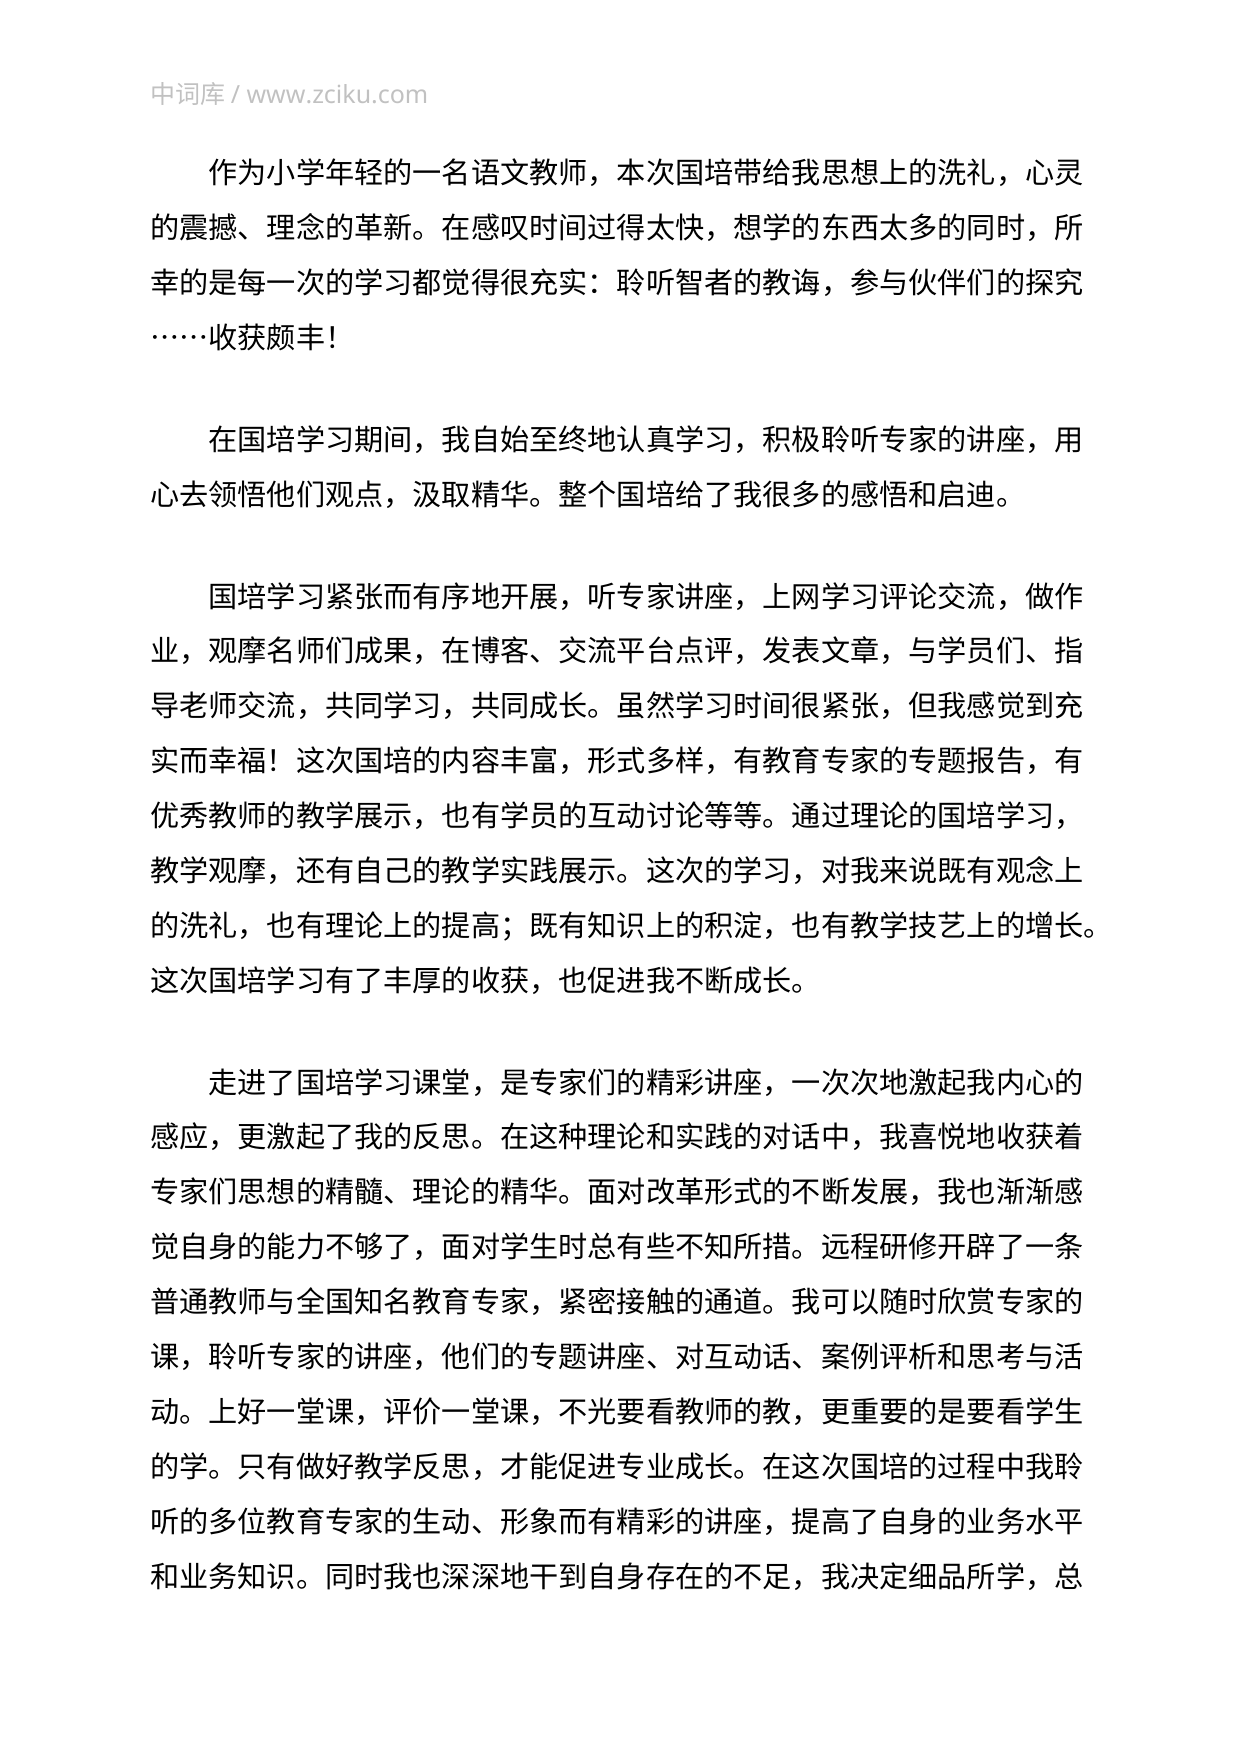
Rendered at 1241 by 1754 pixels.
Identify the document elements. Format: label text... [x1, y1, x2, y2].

text 国培学习紧张而有序地开展，听专家讲座，上网学习评论交流，做作业，观摩名师们成果，在博客、交流平台点评，发表文章，与学员们、指导老师交流，共同学习，共同成长。虽然学习时间很紧张，但我感觉到充实而幸福！这次国培的内容丰富，形式多样，有教育专家的专题报告，有优秀教师的教学展示，也有学员的互动讨论等等。通过理论的国培学习，教学观摩，还有自己的教学实践展示。这次的学习，对我来说既有观念上的洗礼，也有理论上的提高；既有知识上的积淀，也有教学技艺上的增长。这次国培学习有了丰厚的收获，也促进我不断成长。 [150, 573, 1090, 1000]
text 作为小学年轻的一名语文教师，本次国培带给我思想上的洗礼，心灵的震撼、理念的革新。在感叹时间过得太快，想学的东西太多的同时，所幸的是每一次的学习都觉得很充实：聆听智者的教诲，参与伙伴们的探究……收获颇丰！ [150, 150, 1090, 357]
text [150, 1059, 1090, 1596]
text 在国培学习期间，我自始至终地认真学习，积极聆听专家的讲座，用心去领悟他们观点，汲取精华。整个国培给了我很多的感悟和启迪。 [150, 416, 1090, 514]
